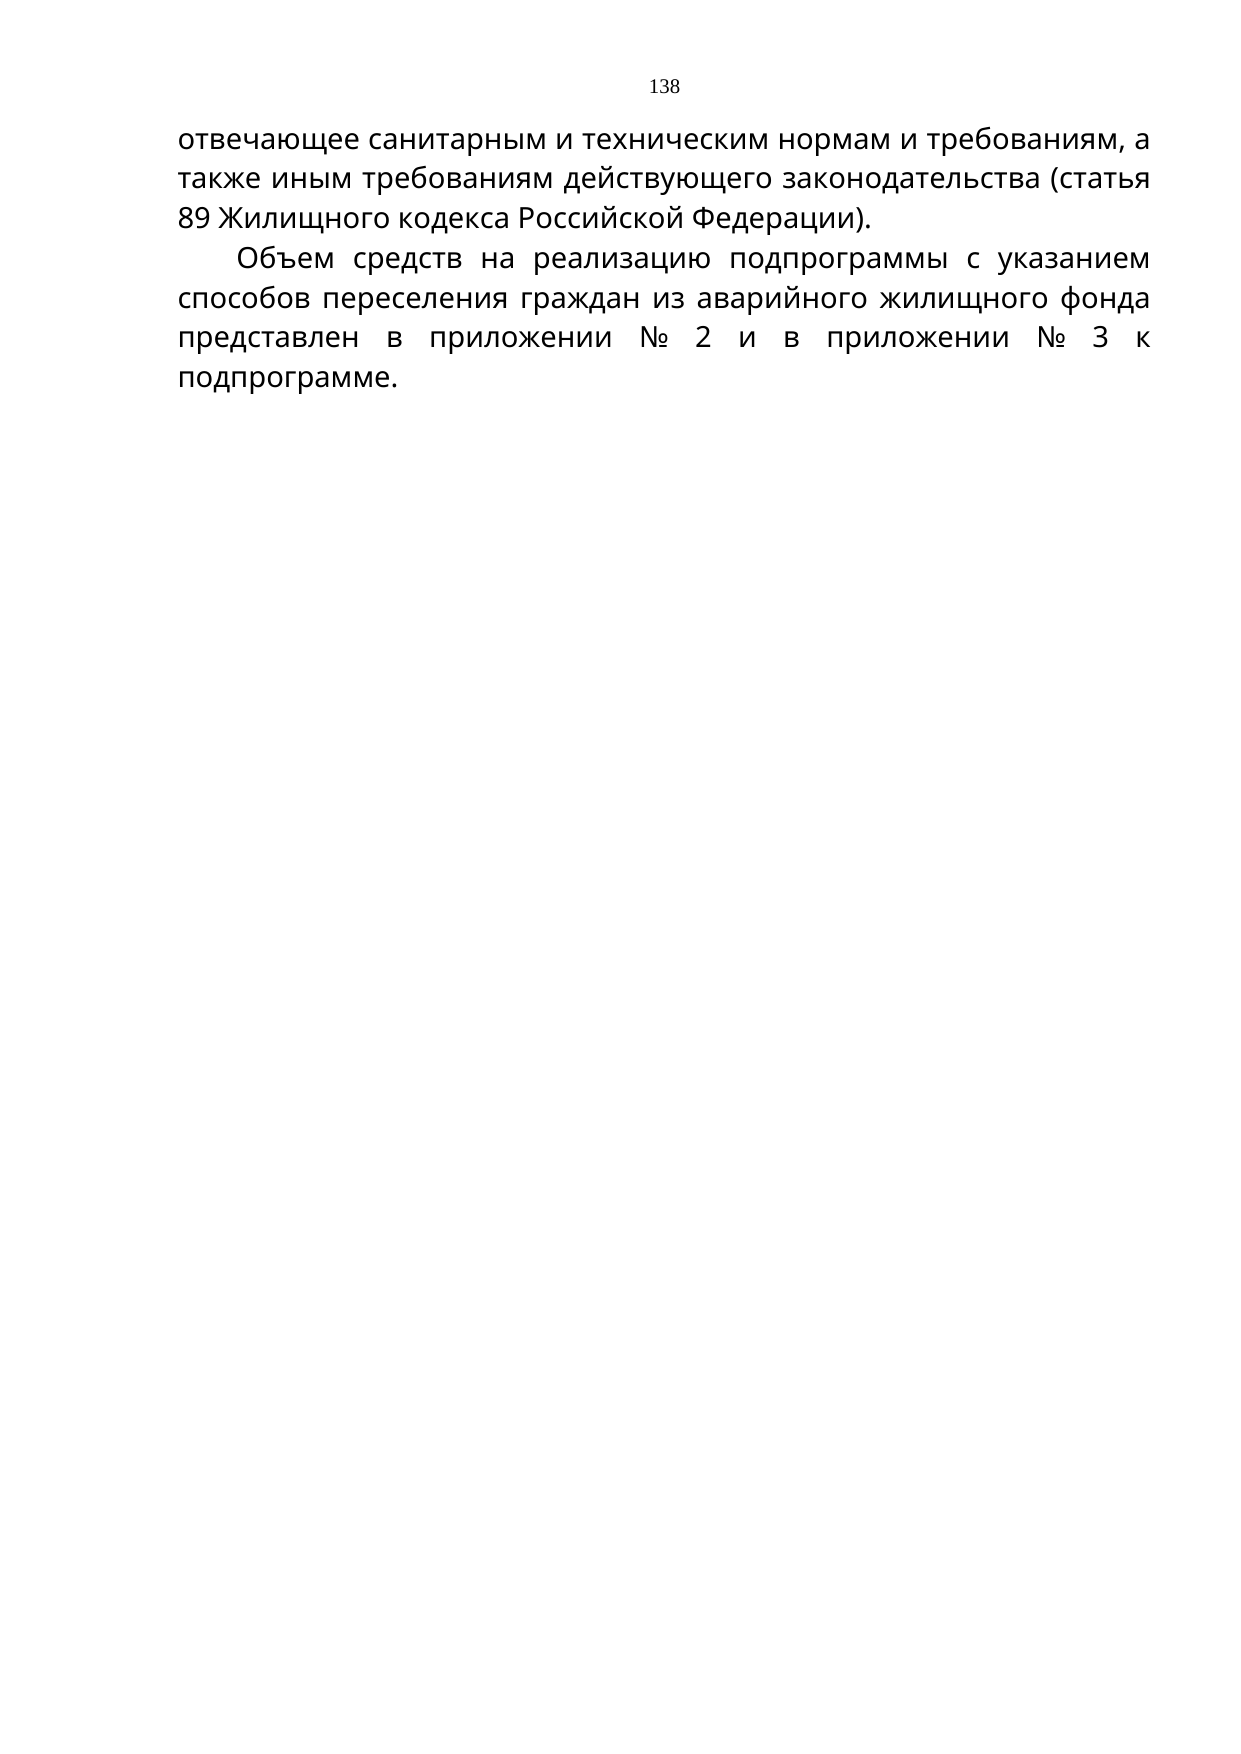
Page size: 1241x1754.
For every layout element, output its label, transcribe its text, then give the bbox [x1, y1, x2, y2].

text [177, 118, 1152, 237]
text Объем средств на реализацию подпрограммы с указанием способов переселения граждан из аварийного жилищного фонда представлен в приложении № 2 и в приложении № 3 к подпрограмме. [177, 237, 1152, 396]
